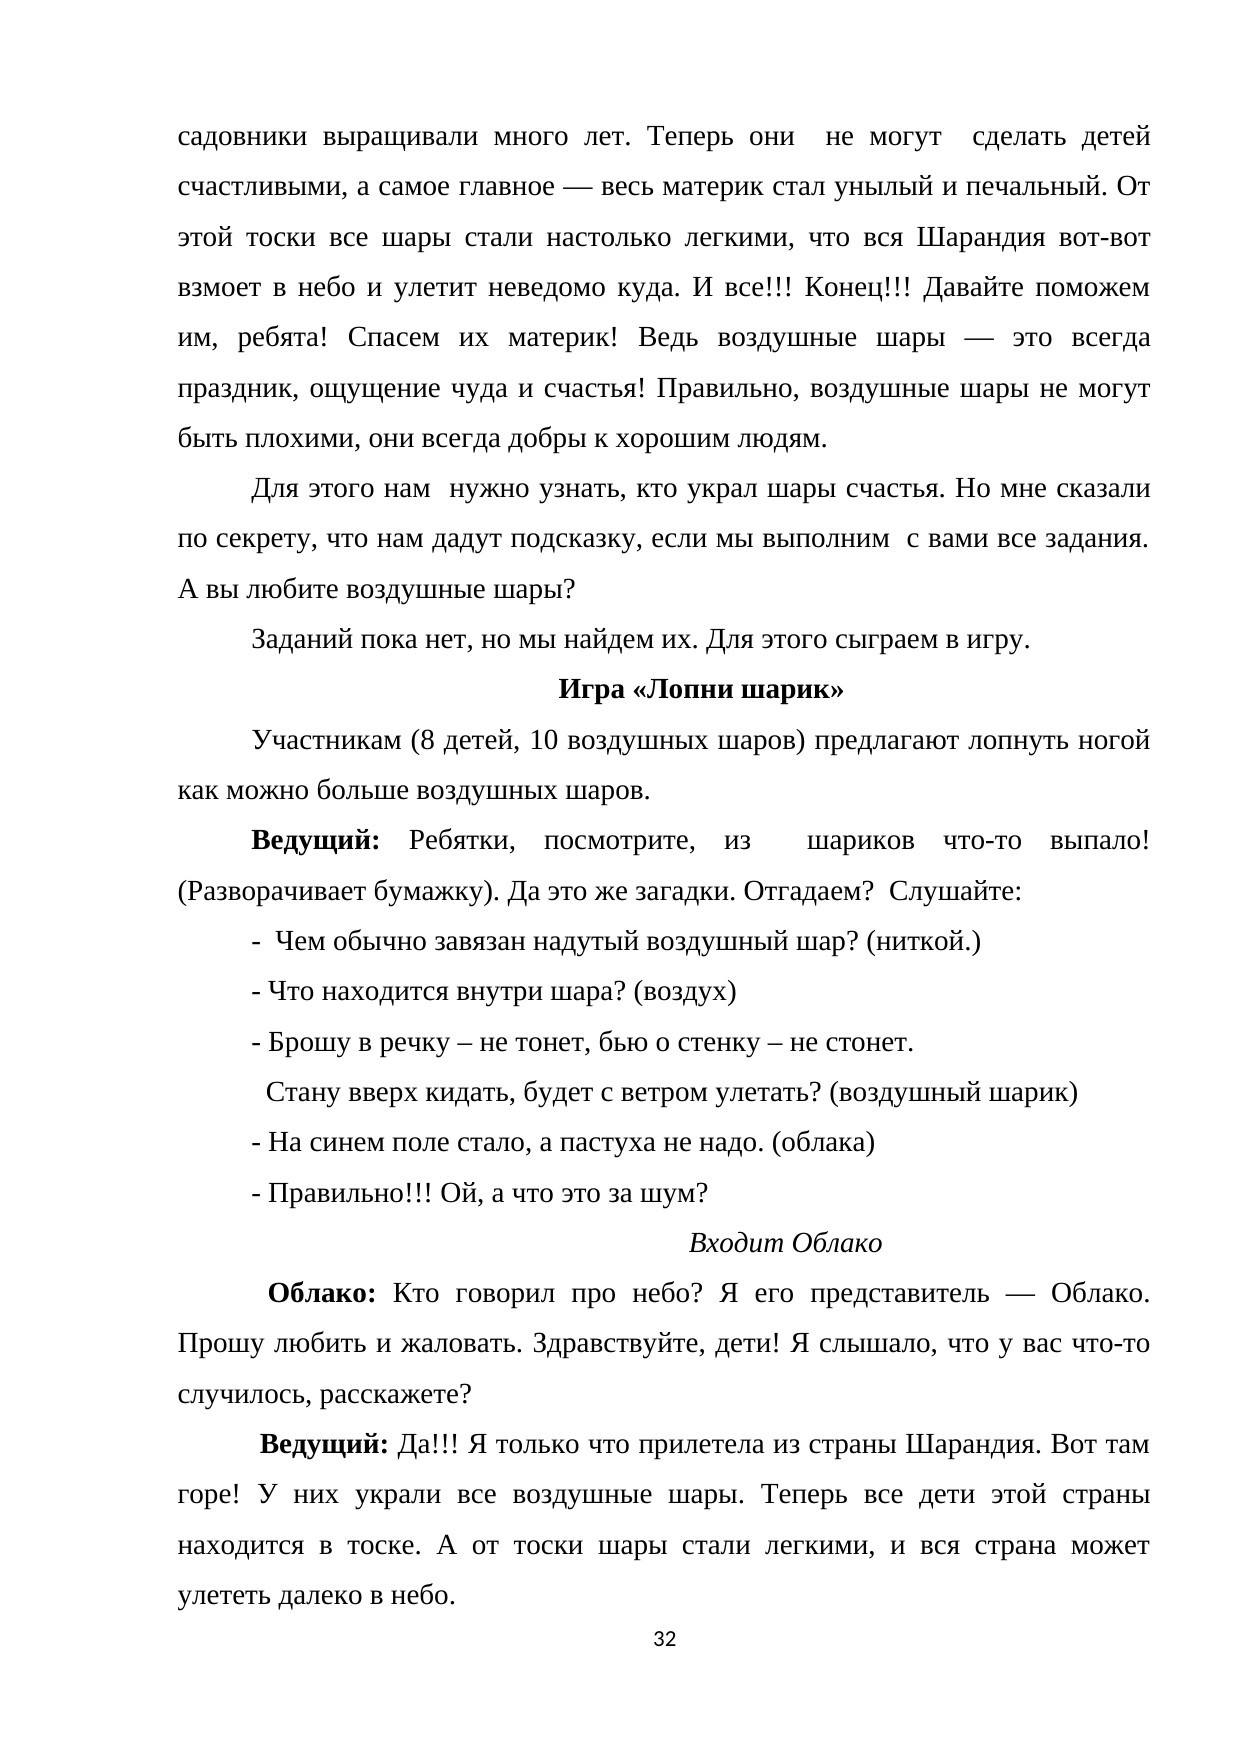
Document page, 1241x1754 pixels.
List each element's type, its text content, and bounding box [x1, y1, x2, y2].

text - На синем поле стало, а пастуха не надо. (облака) [177, 1124, 1152, 1158]
text - Чем обычно завязан надутый воздушный шар? (ниткой.) [177, 923, 1152, 957]
text Участникам (8 детей, 10 воздушных шаров) предлагают лопнуть ногой как можно больше воздушных шаров. [177, 722, 1152, 806]
text Облако: Кто говорил про небо? Я его представитель — Облако. Прошу любить и жаловать. Здравствуйте, дети! Я слышало, что у вас что-то случилось, расскажете? [177, 1275, 1152, 1409]
text Стану вверх кидать, будет с ветром улетать? (воздушный шарик) [177, 1074, 1152, 1108]
text Заданий пока нет, но мы найдем их. Для этого сыграем в игру. [177, 621, 1152, 655]
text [177, 118, 1152, 453]
text Ведущий: Да!!! Я только что прилетела из страны Шарандия. Вот там горе! У них украли все воздушные шары. Теперь все дети этой страны находится в тоске. А от тоски шары стали легкими, и вся страна может улететь далеко в небо. [177, 1426, 1152, 1611]
text - Что находится внутри шара? (воздух) [177, 973, 1152, 1007]
text Игра «Лопни шарик» [177, 672, 1152, 705]
text Для этого нам нужно узнать, кто украл шары счастья. Но мне сказали по секрету, что нам дадут подсказку, если мы выполним с вами все задания. А вы любите воздушные шары? [177, 470, 1152, 604]
text Ведущий: Ребятки, посмотрите, из шариков что-то выпало! (Разворачивает бумажку). Да это же загадки. Отгадаем? Слушайте: [177, 822, 1152, 906]
text Входит Облако [177, 1225, 1152, 1258]
text - Правильно!!! Ой, а что это за шум? [177, 1175, 1152, 1208]
text - Брошу в речку – не тонет, бью о стенку – не стонет. [177, 1024, 1152, 1057]
